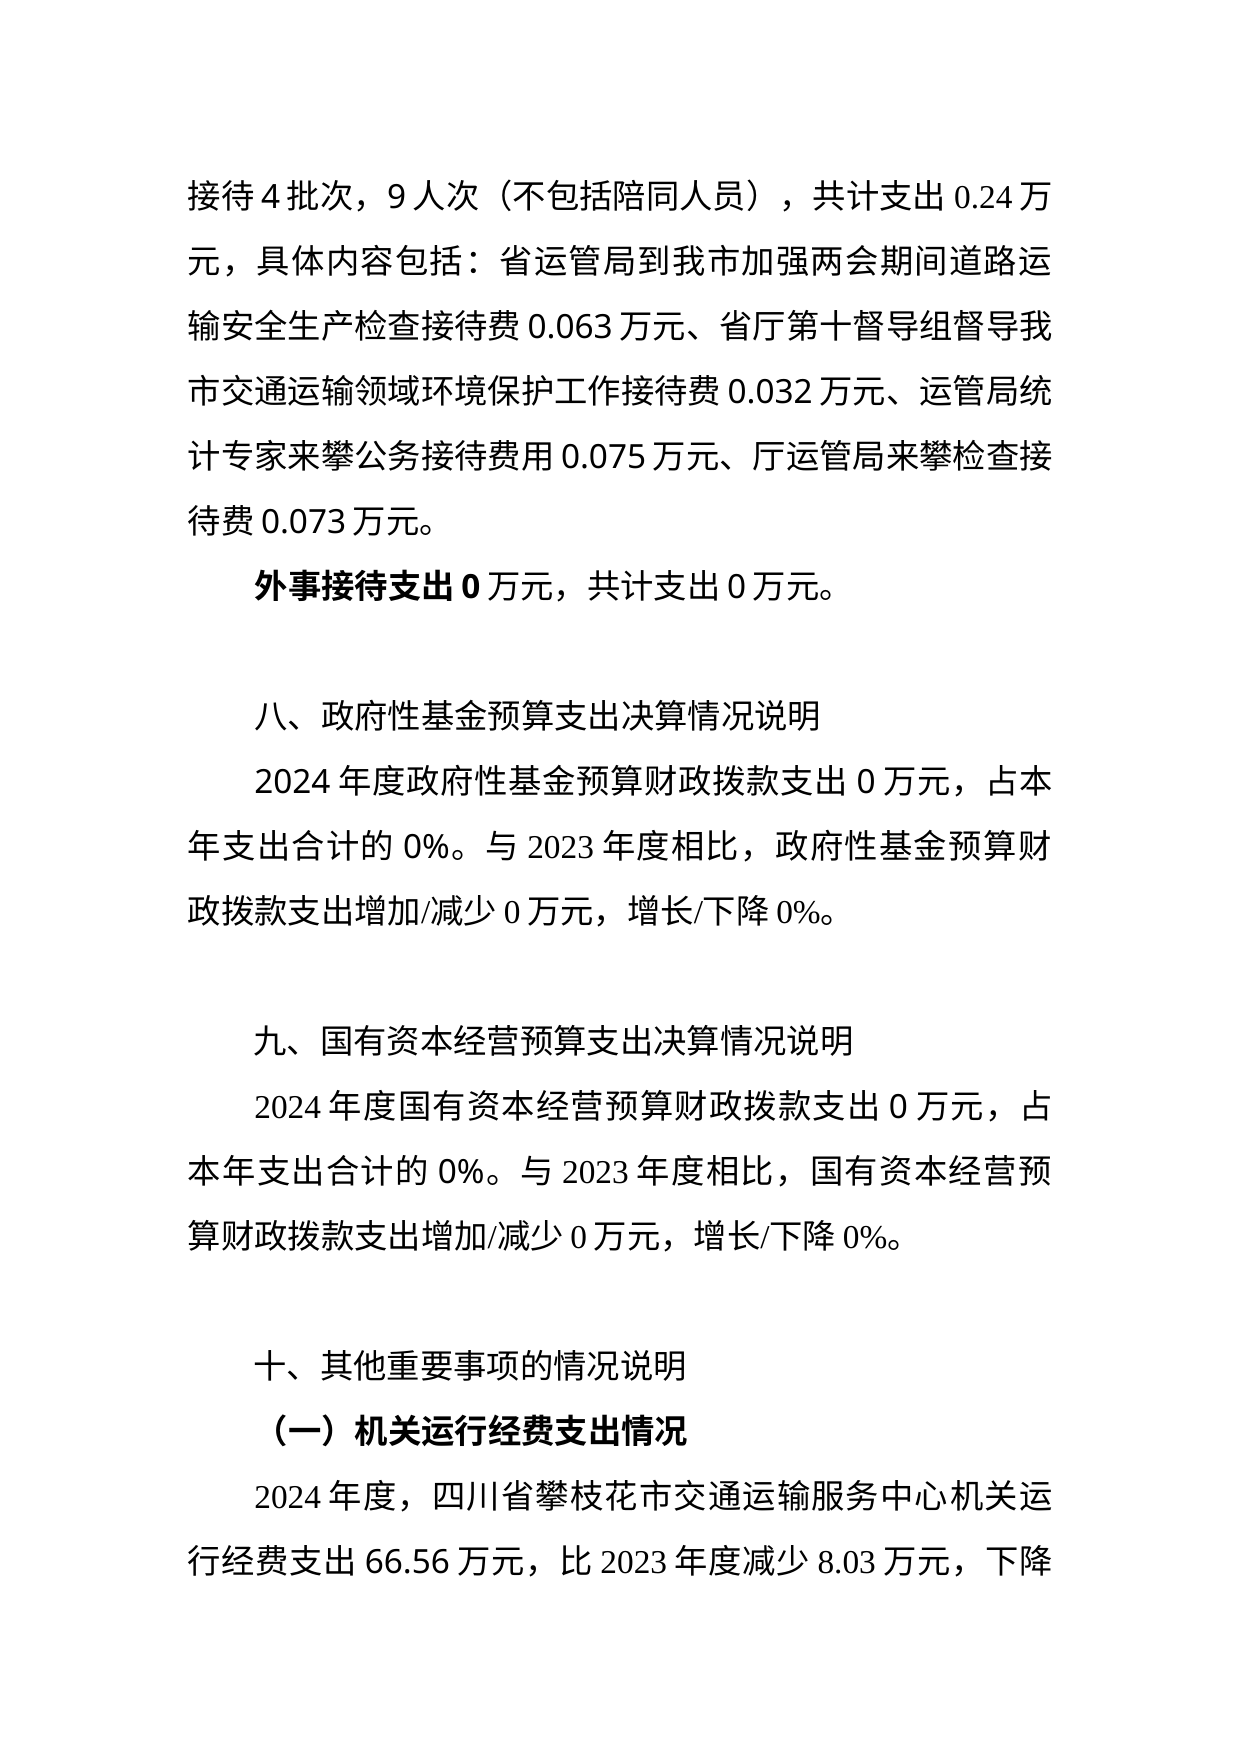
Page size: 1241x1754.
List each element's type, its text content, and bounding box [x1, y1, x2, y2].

text 外事接待支出0万元，共计支出0万元。 [187, 552, 1053, 617]
list 九、国有资本经营预算支出决算情况说明 [253, 1007, 1053, 1072]
text 2024年度政府性基金预算财政拨款支出0万元，占本年支出合计的0%。与2023年度相比，政府性基金预算财政拨款支出增加/减少0万元，增长/下降0%。 [187, 747, 1053, 942]
text 八、政府性基金预算支出决算情况说明 [187, 682, 1053, 747]
list 十、其他重要事项的情况说明 [253, 1332, 1053, 1397]
text 2024年度国有资本经营预算财政拨款支出0万元，占本年支出合计的0%。与2023年度相比，国有资本经营预算财政拨款支出增加/减少0万元，增长/下降0%。 [187, 1072, 1053, 1267]
text （一）机关运行经费支出情况 [187, 1397, 1053, 1462]
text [187, 1462, 1053, 1592]
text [187, 162, 1053, 552]
